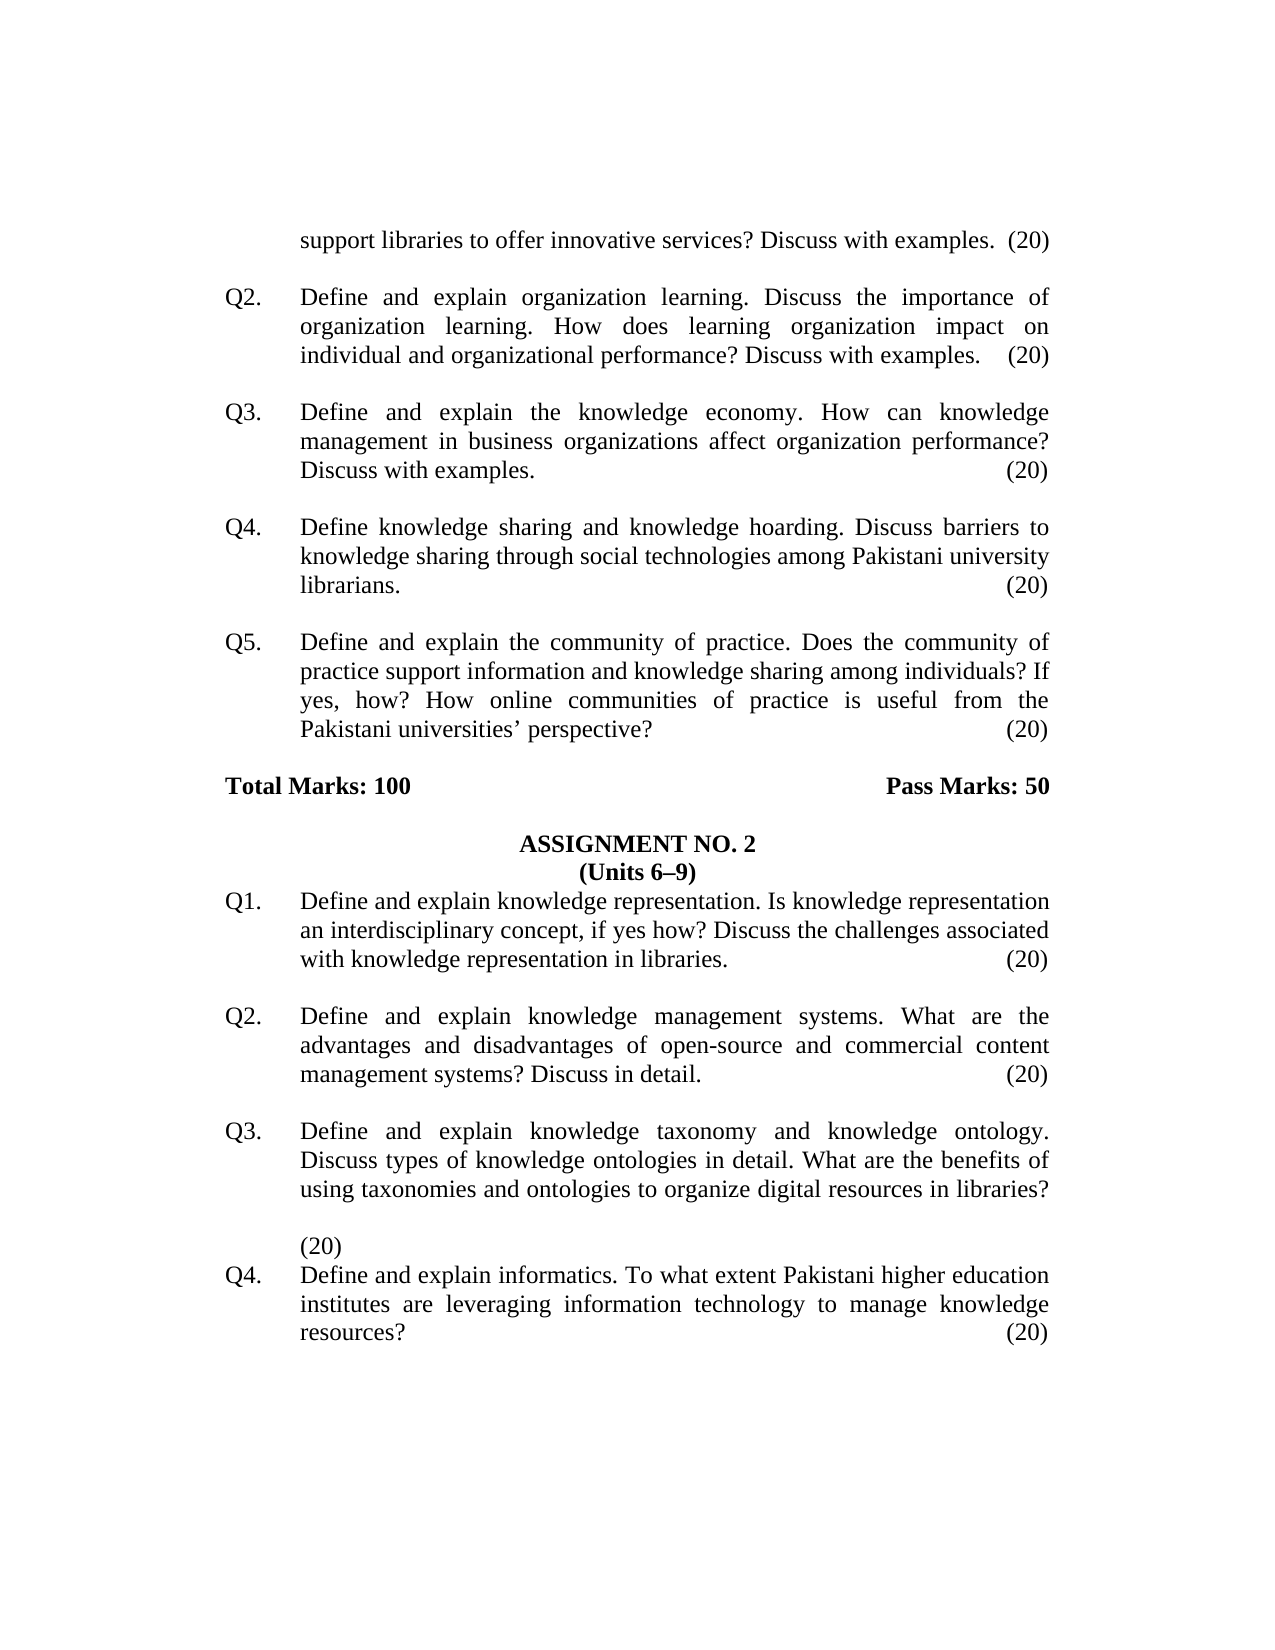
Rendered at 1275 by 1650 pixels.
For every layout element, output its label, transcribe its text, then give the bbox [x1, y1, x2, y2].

text Q3. Define and explain knowledge taxonomy and knowledge ontology. Discuss types of knowledge ontologies in detail. What are the benefits of using taxonomies and ontologies to organize digital resources in libraries? (20) [225, 1116, 1050, 1260]
text Q3. Define and explain the knowledge economy. How can knowledge management in business organizations affect organization performance? Discuss with examples. (20) [225, 397, 1050, 484]
text Q4. Define and explain informatics. To what extent Pakistani higher education institutes are leveraging information technology to manage knowledge resources? (20) [225, 1260, 1050, 1346]
text Q2. Define and explain knowledge management systems. What are the advantages and disadvantages of open-source and commercial content management systems? Discuss in detail. (20) [225, 1001, 1050, 1087]
text Q4. Define knowledge sharing and knowledge hoarding. Discuss barriers to knowledge sharing through social technologies among Pakistani university librarians. (20) [225, 512, 1050, 599]
text ASSIGNMENT NO. 2 [225, 829, 1050, 857]
text Q2. Define and explain organization learning. Discuss the importance of organization learning. How does learning organization impact on individual and organizational performance? Discuss with examples. (20) [225, 282, 1050, 397]
text (Units 6–9) [225, 857, 1050, 886]
text Q1. Define and explain knowledge representation. Is knowledge representation an interdisciplinary concept, if yes how? Discuss the challenges associated with knowledge representation in libraries. (20) [225, 886, 1050, 972]
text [225, 225, 1050, 282]
text Total Marks: 100 Pass Marks: 50 [225, 771, 1050, 800]
text Q5. Define and explain the community of practice. Does the community of practice support information and knowledge sharing among individuals? If yes, how? How online communities of practice is useful from the Pakistani universities’ perspective? (20) [225, 627, 1050, 742]
